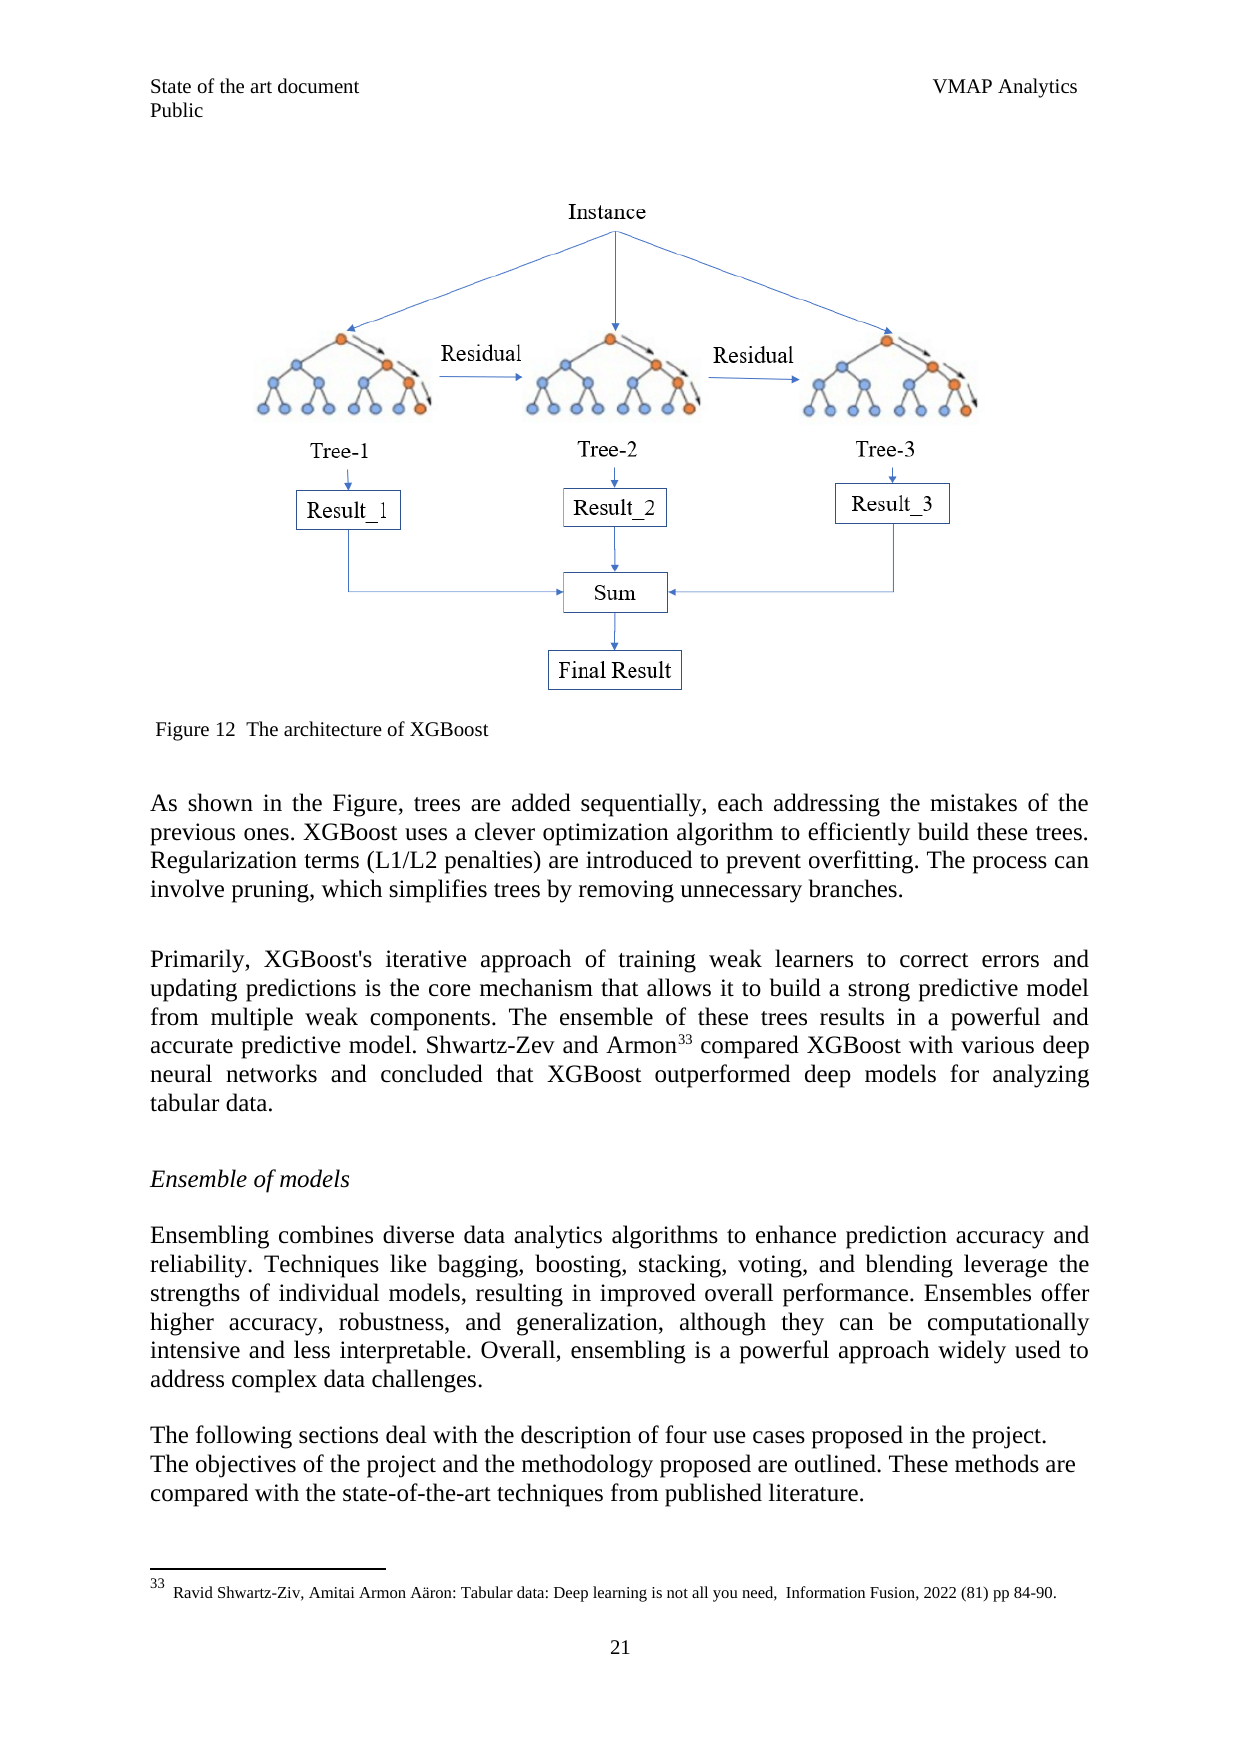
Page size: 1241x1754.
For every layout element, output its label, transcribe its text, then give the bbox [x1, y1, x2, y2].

text Ensembling combines diverse data analytics algorithms to enhance prediction accuracy and reliability. Techniques like bagging, boosting, stacking, voting, and blending leverage the strengths of individual models, resulting in improved overall performance. Ensembles offer higher accuracy, robustness, and generalization, although they can be computationally intensive and less interpretable. Overall, ensembling is a powerful approach widely used to address complex data challenges. [150, 1221, 1090, 1393]
text Primarily, XGBoost's iterative approach of training weak learners to correct errors and updating predictions is the core mechanism that allows it to build a strong predictive model from multiple weak components. The ensemble of these trees results in a powerful and accurate predictive model. Shwartz-Zev and Armon compared XGBoost with various deep neural networks and concluded that XGBoost outperformed deep models for analyzing tabular data. [150, 944, 1090, 1117]
text Ensemble of models [150, 1158, 1090, 1193]
text The following sections deal with the description of four use cases proposed in the project. The objectives of the project and the methodology proposed are outlined. These methods are compared with the state-of-the-art techniques from published literature. [150, 1421, 1090, 1507]
text As shown in the Figure, trees are added sequentially, each addressing the mistakes of the previous ones. XGBoost uses a clever optimization algorithm to efficiently build these trees. Regularization terms (L1/L2 penalties) are introduced to prevent overfitting. The process can involve pruning, which simplifies trees by removing unnecessary branches. [150, 788, 1090, 903]
picture [248, 187, 992, 704]
